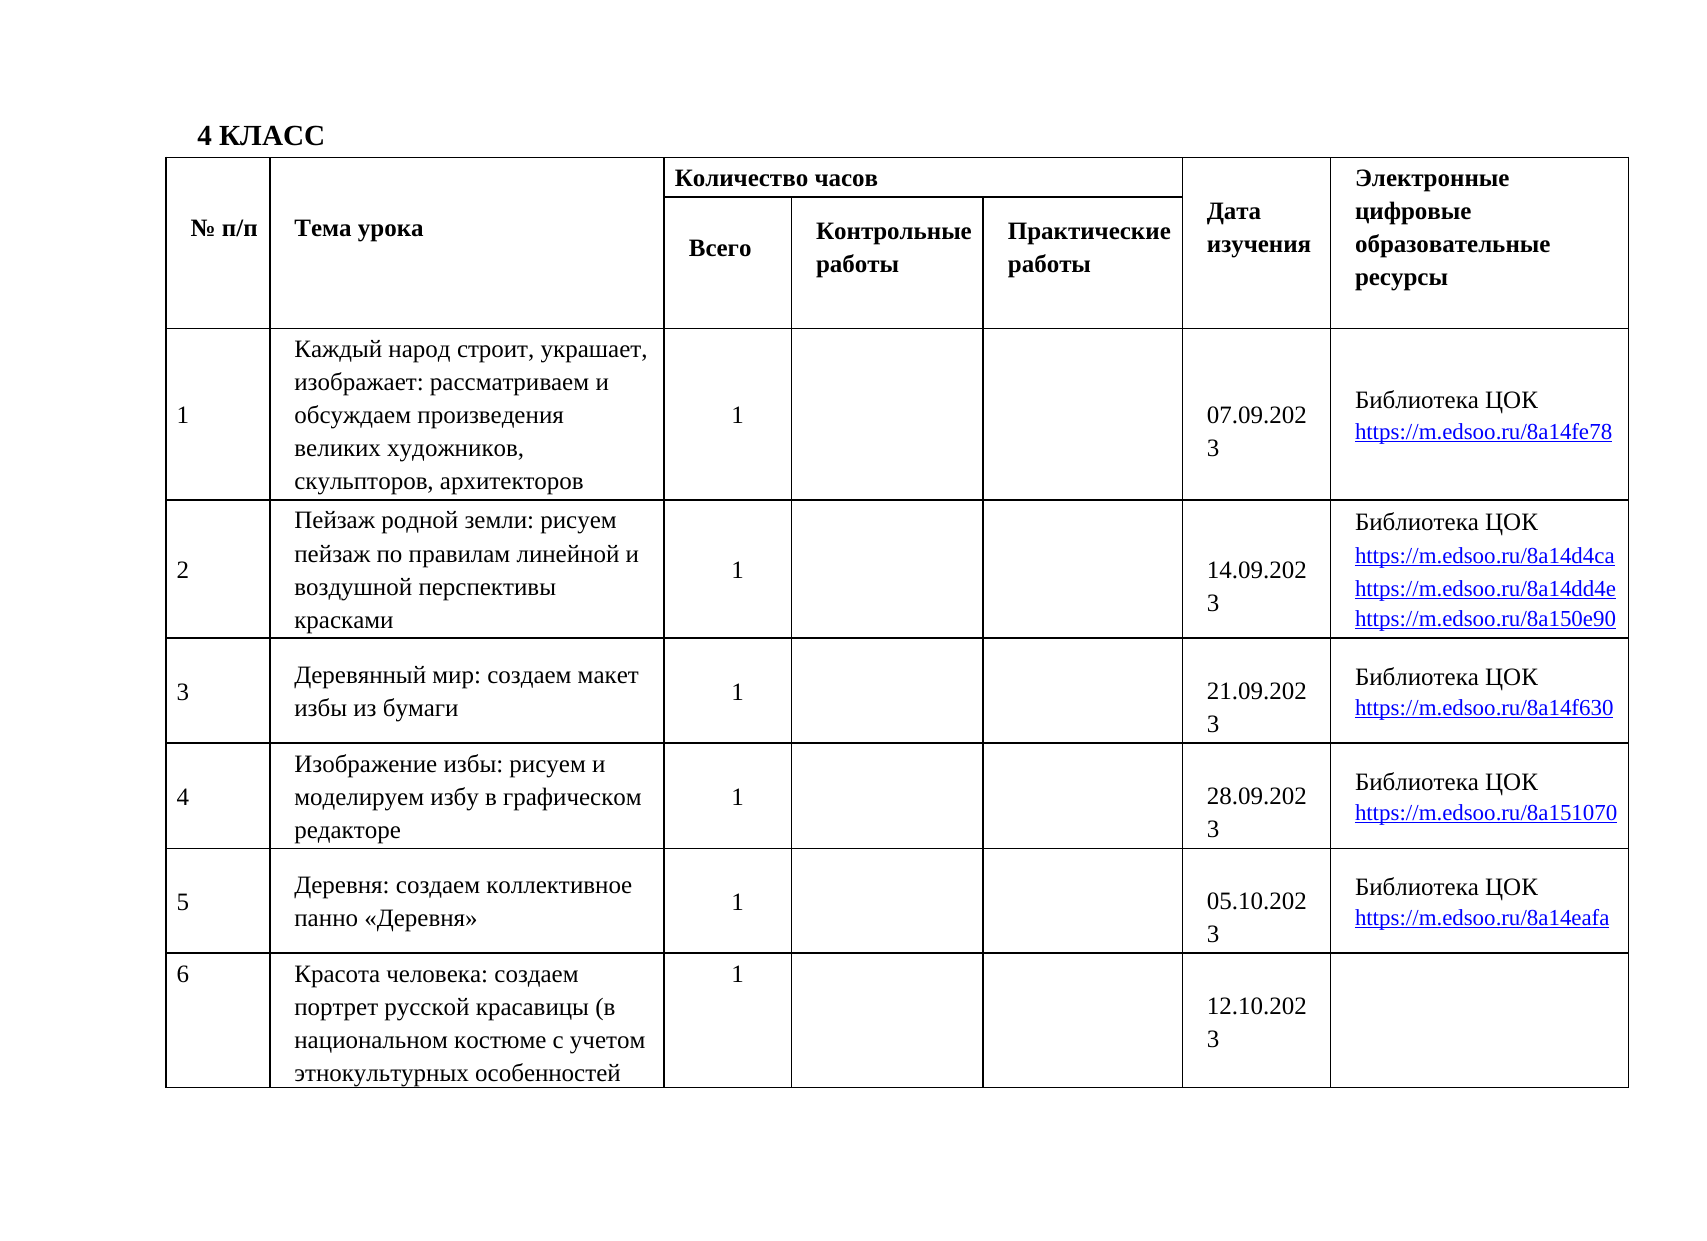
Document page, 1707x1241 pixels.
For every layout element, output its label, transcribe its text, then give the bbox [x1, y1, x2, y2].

table_cell Каждый народ строит, украшает, изображает: рассматриваем и обсуждаем произведения великих художников, скульпторов, архитекторов [271, 329, 663, 499]
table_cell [271, 954, 663, 1087]
table_cell 3 [167, 639, 269, 742]
table_header № п/п [167, 158, 269, 327]
table_cell Практические работы [984, 198, 1182, 327]
table_cell 14.09.2023 [1183, 501, 1330, 637]
table_cell [792, 744, 982, 847]
table_cell Всего [665, 198, 791, 327]
table_cell 07.09.2023 [1183, 329, 1330, 499]
table_cell [792, 501, 982, 637]
table_cell Библиотека ЦОК https://m.edsoo.ru/8a14fe78 [1331, 329, 1628, 499]
table_cell [792, 329, 982, 499]
table_cell Библиотека ЦОК https://m.edsoo.ru/8a151070 [1331, 744, 1628, 847]
table_cell [792, 954, 982, 1087]
table_cell Контрольные работы [792, 198, 982, 327]
table_cell 1 [665, 329, 791, 499]
table_cell 1 [167, 329, 269, 499]
table_cell Пейзаж родной земли: рисуем пейзаж по правилам линейной и воздушной перспективы красками [271, 501, 663, 637]
table_cell 1 [665, 744, 791, 847]
table_cell 28.09.2023 [1183, 744, 1330, 847]
table_cell [792, 639, 982, 742]
table_cell 1 [665, 639, 791, 742]
table_cell [984, 744, 1182, 847]
table_cell 1 [665, 501, 791, 637]
table_cell 6 [167, 954, 269, 1087]
table_cell Библиотека ЦОК https://m.edsoo.ru/8a14f630 [1331, 639, 1628, 742]
table_cell [984, 639, 1182, 742]
table_cell Деревянный мир: создаем макет избы из бумаги [271, 639, 663, 742]
table_header Электронные цифровые образовательные ресурсы [1331, 158, 1628, 327]
table_cell [792, 849, 982, 952]
table_header Тема урока [271, 158, 663, 327]
table_cell 1 [665, 849, 791, 952]
table_cell 05.10.2023 [1183, 849, 1330, 952]
text 4 КЛАСС [190, 118, 1618, 152]
table_header Дата изучения [1183, 158, 1330, 327]
table_cell [1331, 954, 1628, 1087]
table_cell [984, 329, 1182, 499]
table_cell Библиотека ЦОК https://m.edsoo.ru/8a14d4ca https://m.edsoo.ru/8a14dd4e https://m.edsoo.ru/8a150e90 [1331, 501, 1628, 637]
table_cell [984, 849, 1182, 952]
table_cell 2 [167, 501, 269, 637]
table_cell Деревня: создаем коллективное панно «Деревня» [271, 849, 663, 952]
table_cell 5 [167, 849, 269, 952]
table_cell Изображение избы: рисуем и моделируем избу в графическом редакторе [271, 744, 663, 847]
table_cell [984, 954, 1182, 1087]
table_cell 4 [167, 744, 269, 847]
table_cell 1 [665, 954, 791, 1087]
table_cell 12.10.2023 [1183, 954, 1330, 1087]
table_header Количество часов [665, 158, 1182, 196]
table_cell [984, 501, 1182, 637]
table_cell Библиотека ЦОК https://m.edsoo.ru/8a14eafa [1331, 849, 1628, 952]
table_cell 21.09.2023 [1183, 639, 1330, 742]
